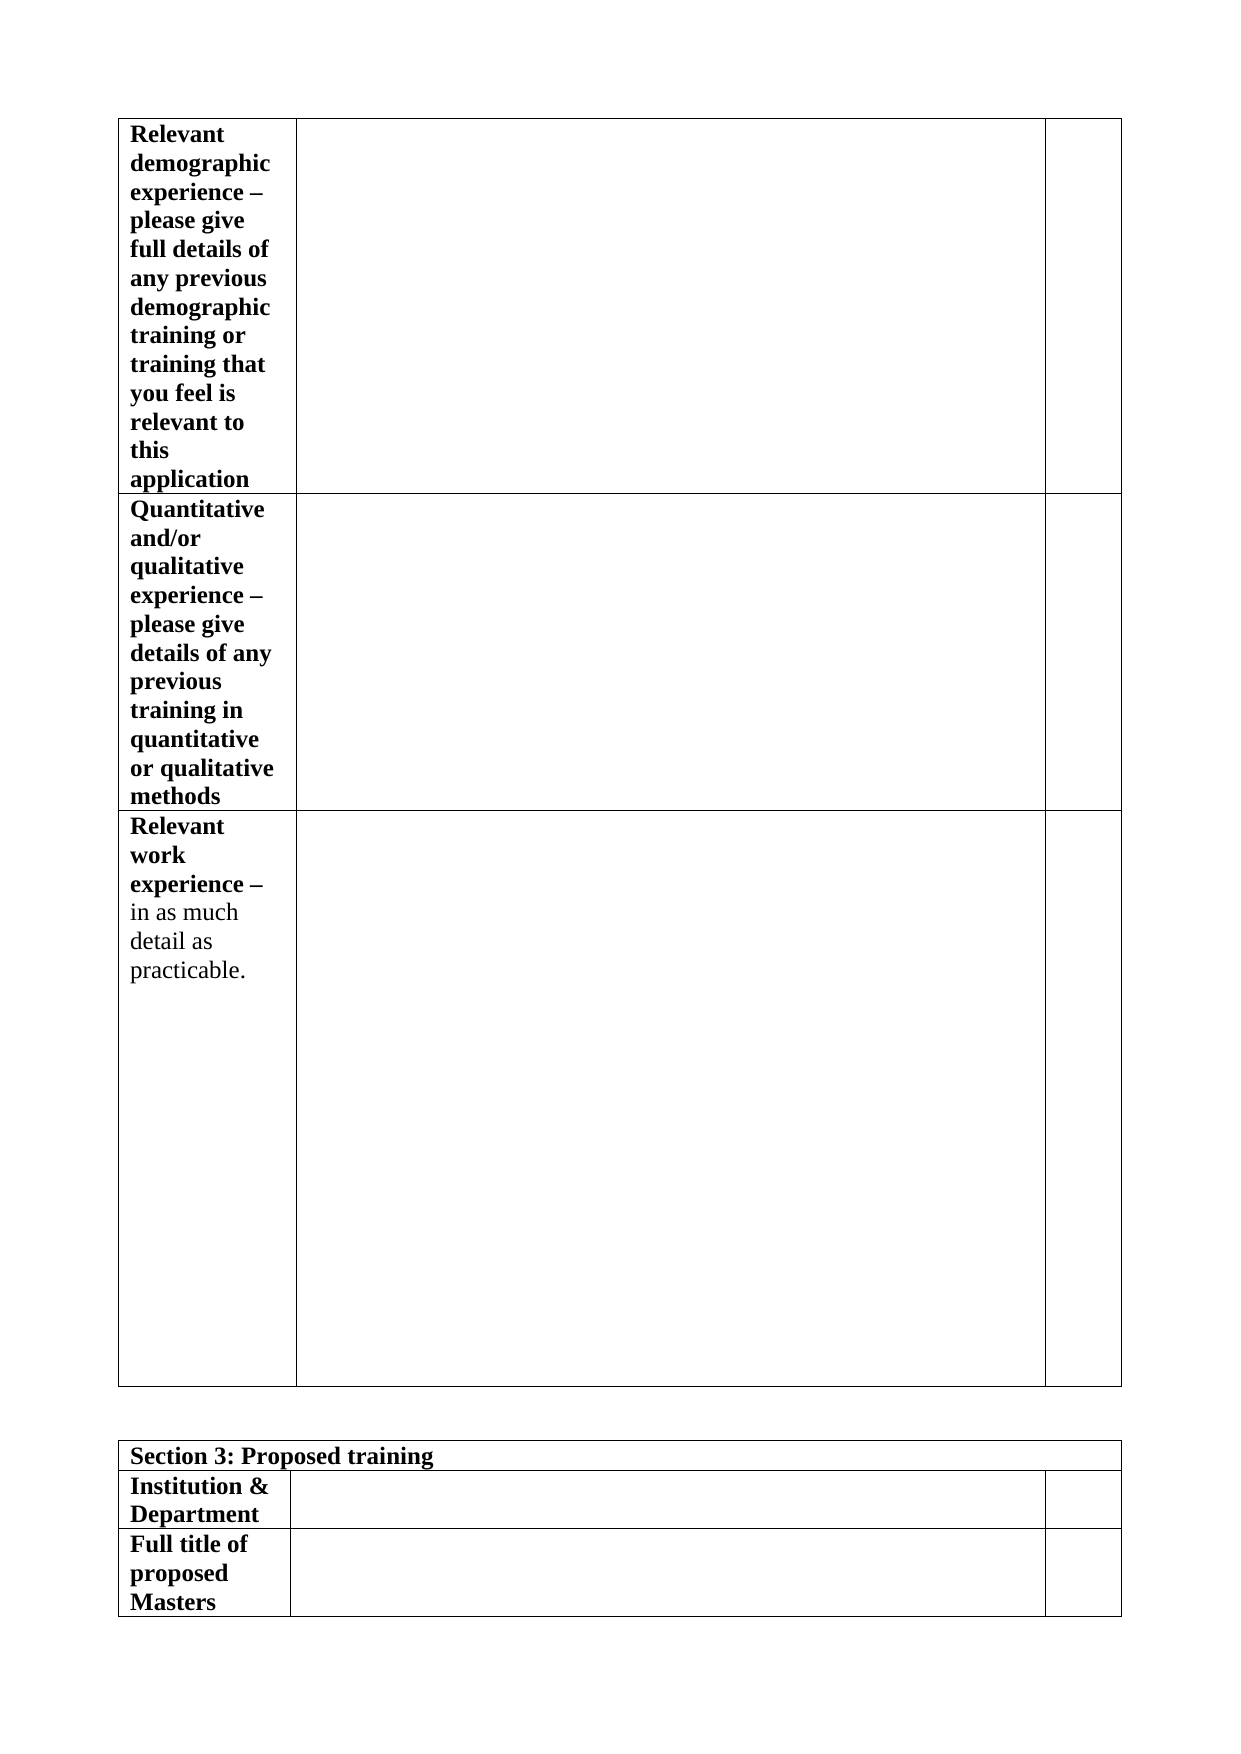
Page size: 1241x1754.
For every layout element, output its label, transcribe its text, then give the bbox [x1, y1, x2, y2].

table_cell Quantitative and/or qualitative experience – please give details of any previous training in quantitative or qualitative methods [119, 494, 296, 810]
table_cell [1046, 811, 1121, 1386]
table_cell [1046, 119, 1121, 493]
table_cell [1046, 494, 1121, 810]
table_cell [291, 1529, 1045, 1616]
table_cell [297, 494, 1045, 810]
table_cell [119, 1529, 290, 1616]
table_cell [1046, 1471, 1121, 1528]
table_cell Relevant work experience – in as much detail as practicable. [119, 811, 296, 1386]
table_cell [291, 1471, 1045, 1528]
table_cell [1046, 1529, 1121, 1616]
table_cell [297, 811, 1045, 1386]
table_cell Relevant demographic experience – please give full details of any previous demographic training or training that you feel is relevant to this application [119, 119, 296, 493]
table_cell [297, 119, 1045, 493]
table_cell Institution & Department [119, 1471, 290, 1528]
table_header Section 3: Proposed training [119, 1441, 1121, 1470]
